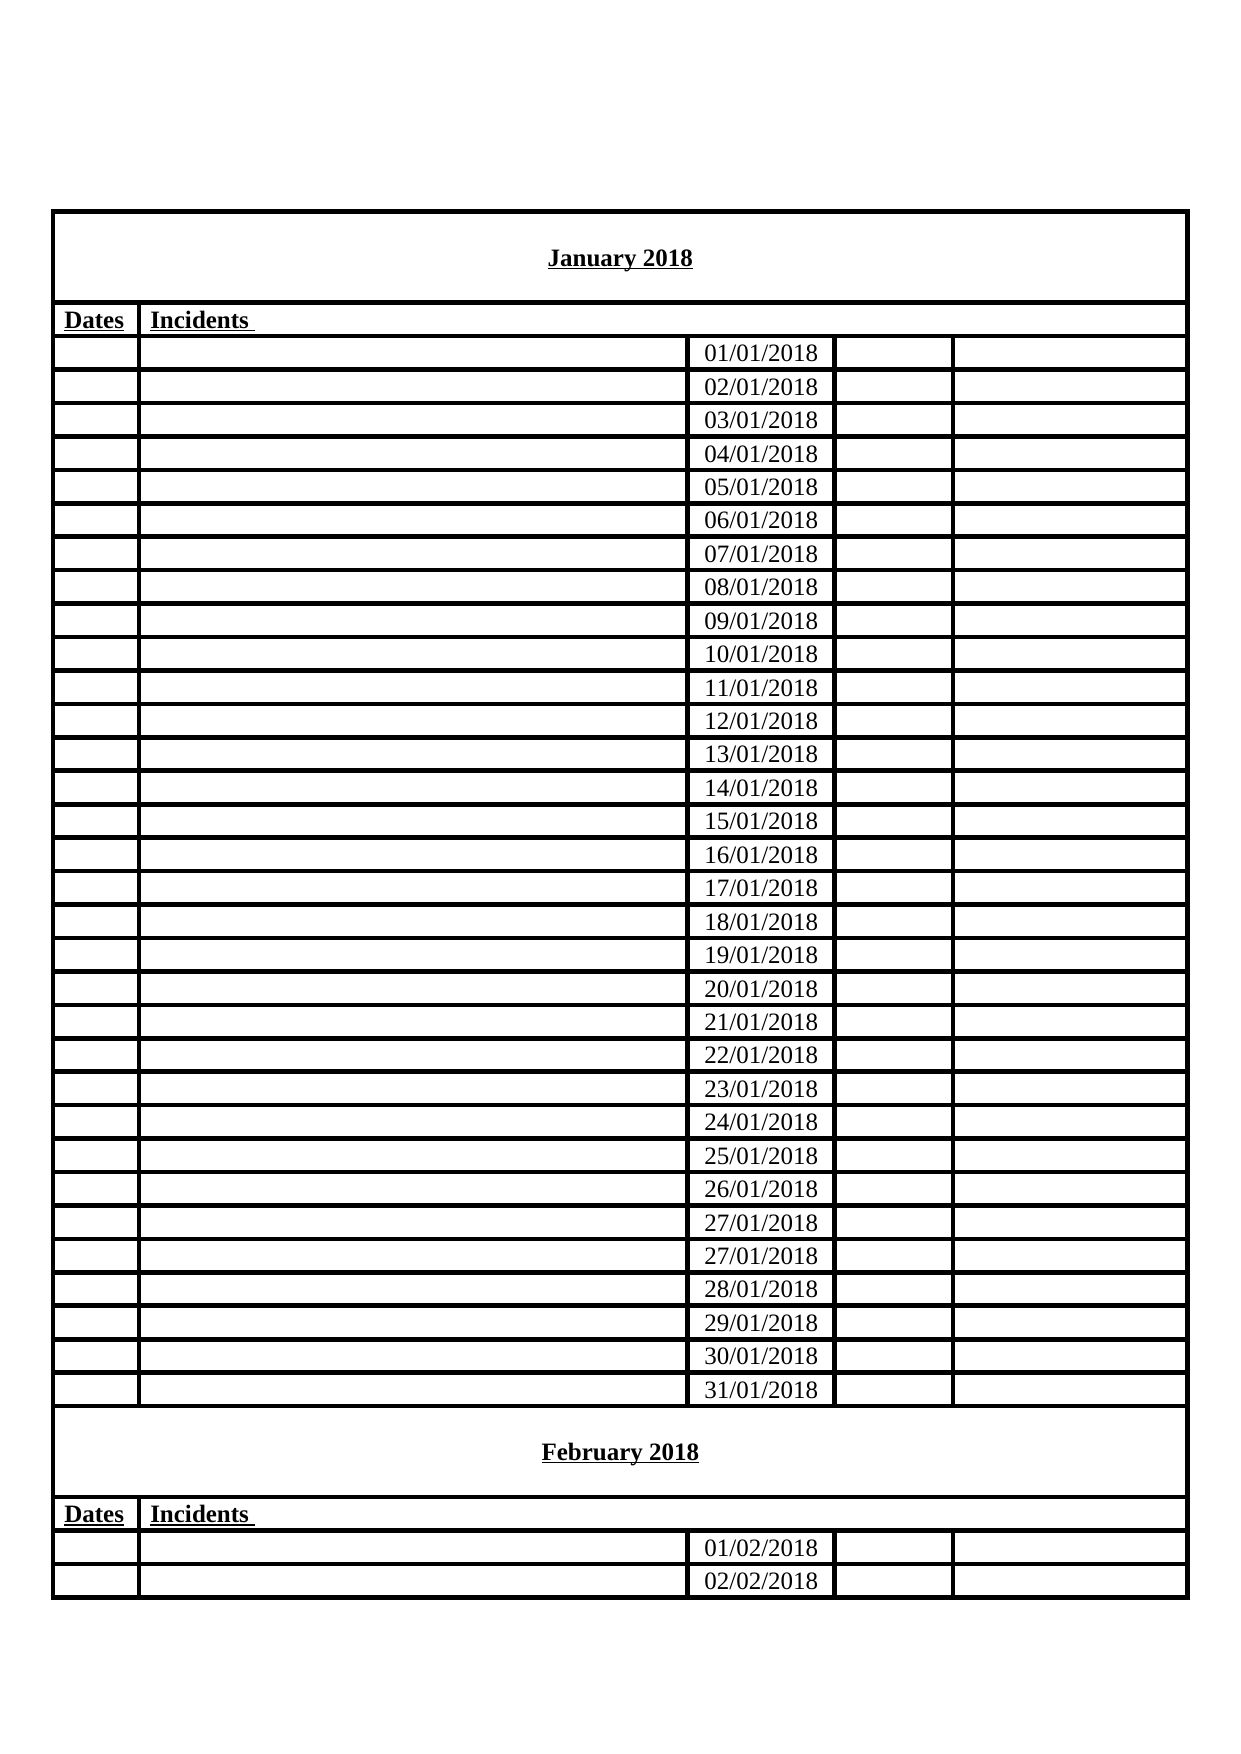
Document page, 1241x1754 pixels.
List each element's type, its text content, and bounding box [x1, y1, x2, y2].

table_cell 19/01/2018 [690, 940, 832, 969]
table_cell [141, 840, 685, 869]
table_cell [55, 807, 137, 835]
table_cell [955, 1342, 1185, 1370]
table_cell [141, 439, 685, 467]
table_cell 29/01/2018 [690, 1308, 832, 1337]
table_cell [55, 472, 137, 501]
table_cell [141, 1566, 685, 1595]
table_cell [837, 539, 951, 568]
table_cell [837, 472, 951, 501]
table_cell [955, 372, 1185, 401]
table_cell [141, 338, 685, 367]
table_cell 20/01/2018 [690, 974, 832, 1002]
table_cell 08/01/2018 [690, 572, 832, 601]
table_cell [55, 706, 137, 735]
table_cell 02/02/2018 [690, 1566, 832, 1595]
table_cell [141, 1342, 685, 1370]
table_cell [55, 974, 137, 1002]
table_cell [955, 606, 1185, 634]
table_cell [141, 740, 685, 768]
table_cell [55, 1342, 137, 1370]
table_cell [55, 907, 137, 936]
table_cell [55, 1533, 137, 1561]
table_cell [955, 840, 1185, 869]
table_cell Dates [55, 1499, 137, 1528]
table_cell 05/01/2018 [690, 472, 832, 501]
table_cell Incidents [141, 1499, 1185, 1528]
table_cell 28/01/2018 [690, 1275, 832, 1303]
table_cell [955, 439, 1185, 467]
table_cell [141, 773, 685, 802]
table_cell [141, 1375, 685, 1404]
table_cell 12/01/2018 [690, 706, 832, 735]
table_cell [141, 940, 685, 969]
table_cell [141, 606, 685, 634]
table_cell 03/01/2018 [690, 405, 832, 434]
table_cell [837, 773, 951, 802]
table_cell [55, 673, 137, 701]
table_cell [837, 1308, 951, 1337]
table_cell [55, 338, 137, 367]
table_cell 13/01/2018 [690, 740, 832, 768]
table_cell [955, 773, 1185, 802]
table_cell [141, 1174, 685, 1203]
table_cell [55, 1241, 137, 1270]
table_cell [837, 940, 951, 969]
table_cell [837, 606, 951, 634]
table_cell [837, 974, 951, 1002]
table_cell [837, 572, 951, 601]
table_cell Incidents [141, 305, 1185, 334]
table_cell [955, 1208, 1185, 1236]
table_cell 06/01/2018 [690, 506, 832, 534]
table_cell [55, 1041, 137, 1069]
table_cell 07/01/2018 [690, 539, 832, 568]
table_cell [55, 740, 137, 768]
table_cell Dates [55, 305, 137, 334]
table_cell [55, 1208, 137, 1236]
table_cell [55, 1007, 137, 1036]
table_header January 2018 [55, 214, 1185, 300]
table_cell [55, 439, 137, 467]
table_cell [141, 539, 685, 568]
table_cell [955, 1041, 1185, 1069]
table_cell [55, 539, 137, 568]
table_cell [955, 639, 1185, 668]
table_cell [141, 1241, 685, 1270]
table_cell 02/01/2018 [690, 372, 832, 401]
table_cell [955, 1308, 1185, 1337]
table_cell [955, 1533, 1185, 1561]
table_cell [837, 1074, 951, 1103]
table_cell [141, 807, 685, 835]
table_cell [55, 840, 137, 869]
table_cell [955, 1007, 1185, 1036]
table_cell 10/01/2018 [690, 639, 832, 668]
table_cell [837, 907, 951, 936]
table_cell [955, 873, 1185, 902]
table_cell 14/01/2018 [690, 773, 832, 802]
table_cell 17/01/2018 [690, 873, 832, 902]
table_cell 11/01/2018 [690, 673, 832, 701]
table_cell [141, 1533, 685, 1561]
table_cell [141, 1041, 685, 1069]
table_cell [955, 740, 1185, 768]
table_cell [141, 472, 685, 501]
table_cell 22/01/2018 [690, 1041, 832, 1069]
table_cell [837, 1241, 951, 1270]
table_cell [837, 673, 951, 701]
table_cell [837, 807, 951, 835]
table_cell [55, 639, 137, 668]
table_cell [837, 840, 951, 869]
table_cell [141, 974, 685, 1002]
table_cell [837, 706, 951, 735]
table_cell [837, 506, 951, 534]
table_cell [55, 1566, 137, 1595]
table_cell [141, 639, 685, 668]
table_cell [955, 1566, 1185, 1595]
table_cell [141, 506, 685, 534]
table_cell [955, 572, 1185, 601]
table_cell [55, 940, 137, 969]
table_cell [955, 807, 1185, 835]
table_cell 27/01/2018 [690, 1241, 832, 1270]
table_cell [55, 1308, 137, 1337]
table_cell [141, 1074, 685, 1103]
table_cell [55, 405, 137, 434]
table_cell [955, 974, 1185, 1002]
table_cell [837, 405, 951, 434]
table_cell 15/01/2018 [690, 807, 832, 835]
table_cell 09/01/2018 [690, 606, 832, 634]
table_cell [55, 1074, 137, 1103]
table_cell [837, 1041, 951, 1069]
table_cell [141, 1007, 685, 1036]
table_cell [837, 639, 951, 668]
table_cell [955, 539, 1185, 568]
table_cell [55, 1107, 137, 1136]
table_cell 27/01/2018 [690, 1208, 832, 1236]
table_cell [837, 1007, 951, 1036]
table_cell [955, 1375, 1185, 1404]
table_cell 30/01/2018 [690, 1342, 832, 1370]
table_cell 21/01/2018 [690, 1007, 832, 1036]
table_cell [55, 1375, 137, 1404]
table_cell [837, 439, 951, 467]
table_cell [837, 1375, 951, 1404]
table_cell [837, 740, 951, 768]
table_cell February 2018 [55, 1408, 1185, 1494]
table_cell [955, 907, 1185, 936]
table_cell 31/01/2018 [690, 1375, 832, 1404]
table_cell [837, 1275, 951, 1303]
table_cell [837, 1566, 951, 1595]
table_cell [141, 1275, 685, 1303]
table_cell [55, 1141, 137, 1169]
table_cell [955, 506, 1185, 534]
table_cell [55, 873, 137, 902]
table_cell [141, 1308, 685, 1337]
table_cell [141, 372, 685, 401]
table_cell 18/01/2018 [690, 907, 832, 936]
table_cell [141, 1208, 685, 1236]
table_cell [55, 606, 137, 634]
table_cell 01/01/2018 [690, 338, 832, 367]
table_cell [55, 773, 137, 802]
table_cell [955, 706, 1185, 735]
table_cell 24/01/2018 [690, 1107, 832, 1136]
table_cell [837, 372, 951, 401]
table_cell [141, 572, 685, 601]
table_cell [955, 1141, 1185, 1169]
table_cell [141, 1141, 685, 1169]
table_cell 04/01/2018 [690, 439, 832, 467]
table_cell 25/01/2018 [690, 1141, 832, 1169]
table_cell [141, 873, 685, 902]
table_cell [141, 1107, 685, 1136]
table_cell [141, 907, 685, 936]
table_cell [55, 572, 137, 601]
table_cell [837, 873, 951, 902]
table_cell [837, 338, 951, 367]
table_cell [837, 1174, 951, 1203]
table_cell [837, 1342, 951, 1370]
table_cell [837, 1208, 951, 1236]
table_cell 16/01/2018 [690, 840, 832, 869]
table_cell [55, 506, 137, 534]
table_cell [955, 338, 1185, 367]
table_cell [55, 1275, 137, 1303]
table_cell 01/02/2018 [690, 1533, 832, 1561]
table_cell [141, 706, 685, 735]
table_cell [837, 1141, 951, 1169]
table_cell [955, 1174, 1185, 1203]
table_cell [141, 673, 685, 701]
table_cell [955, 1275, 1185, 1303]
table_cell [955, 1107, 1185, 1136]
table_cell [837, 1107, 951, 1136]
table_cell 26/01/2018 [690, 1174, 832, 1203]
table_cell 23/01/2018 [690, 1074, 832, 1103]
table_cell [955, 472, 1185, 501]
table_cell [955, 1074, 1185, 1103]
table_cell [955, 1241, 1185, 1270]
table_cell [837, 1533, 951, 1561]
table_cell [141, 405, 685, 434]
table_cell [955, 673, 1185, 701]
table_cell [955, 940, 1185, 969]
table_cell [955, 405, 1185, 434]
table_cell [55, 372, 137, 401]
table_cell [55, 1174, 137, 1203]
